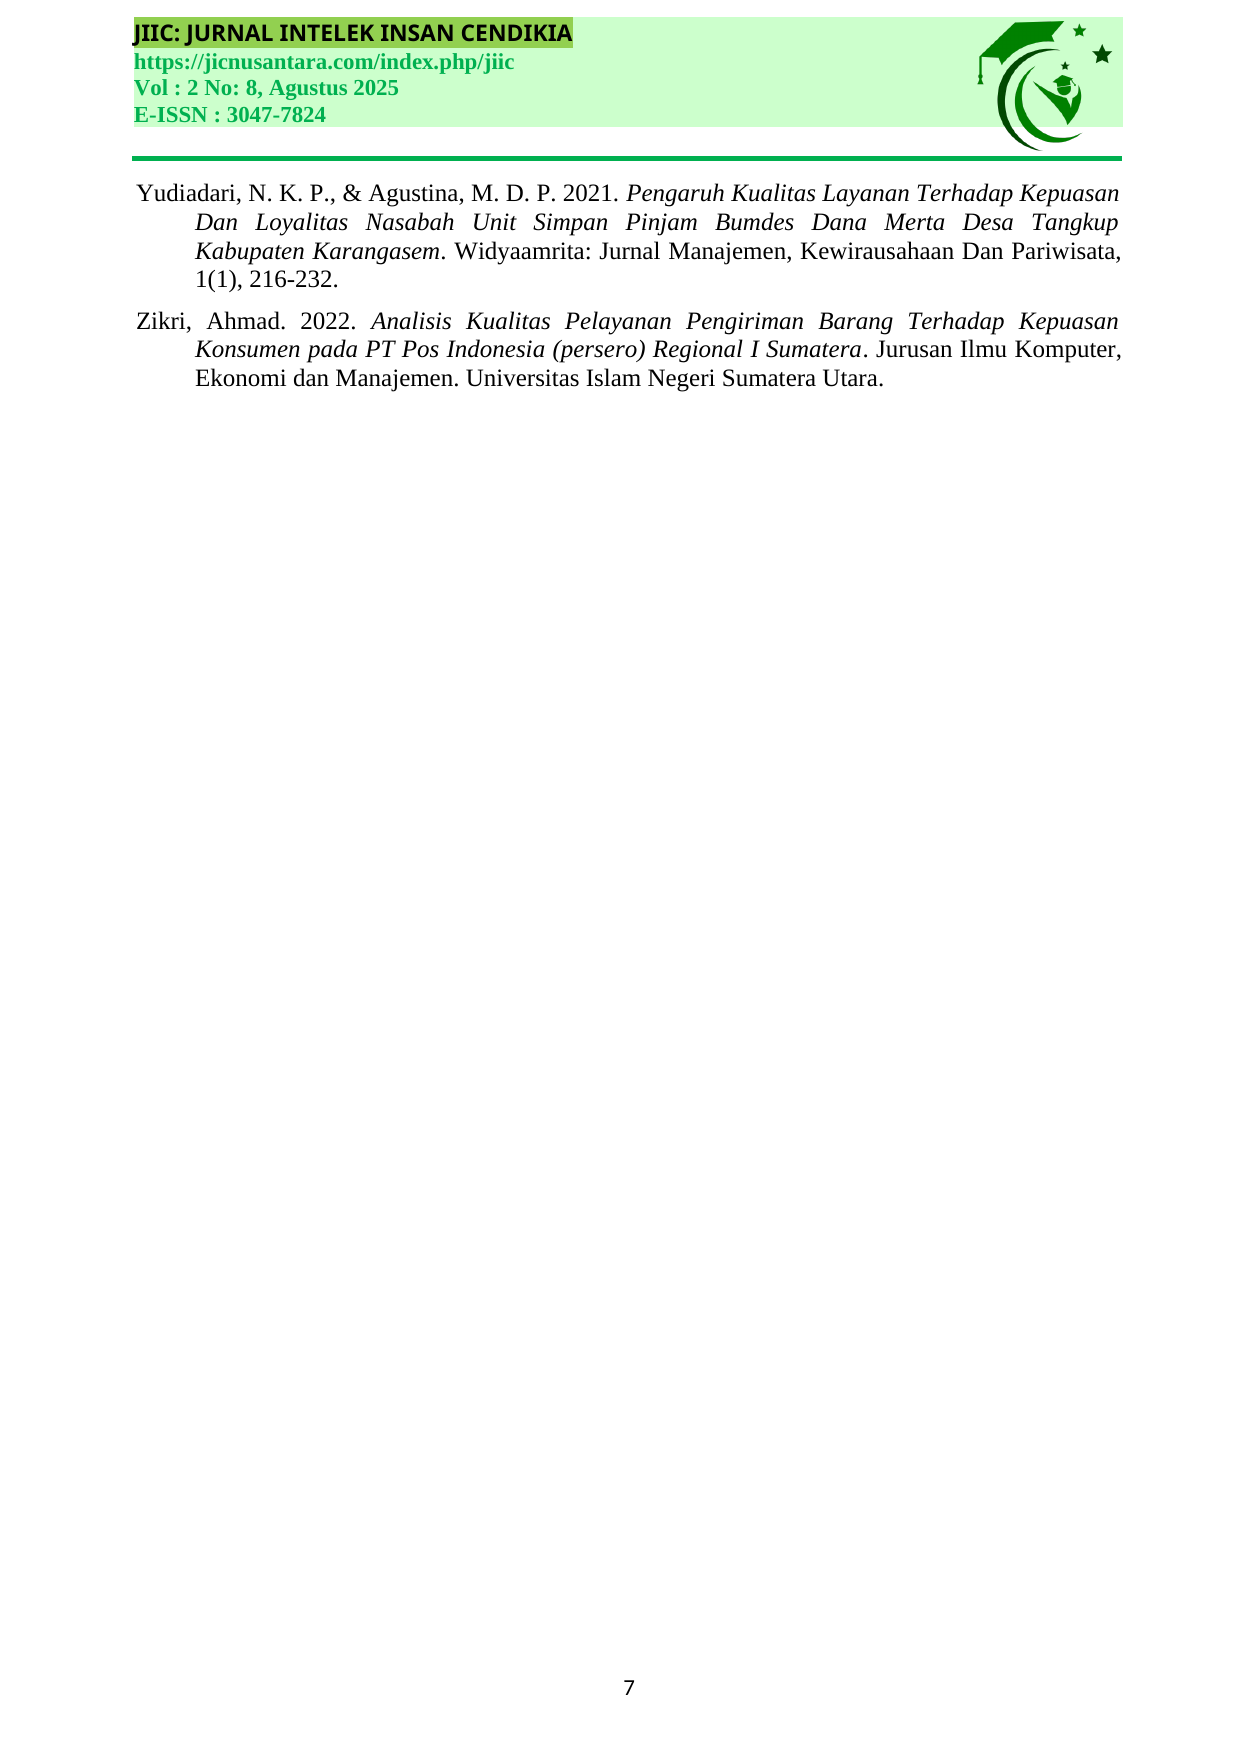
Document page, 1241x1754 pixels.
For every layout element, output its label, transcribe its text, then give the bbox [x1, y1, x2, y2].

picture [975, 19, 1114, 156]
text Zikri, Ahmad. 2022. Analisis Kualitas Pelayanan Pengiriman Barang Terhadap Kepuasan Konsumen pada PT Pos Indonesia (persero) Regional I Sumatera. Jurusan Ilmu Komputer, Ekonomi dan Manajemen. Universitas Islam Negeri Sumatera Utara. [136, 306, 1122, 392]
text Yudiadari, N. K. P., & Agustina, M. D. P. 2021. Pengaruh Kualitas Layanan Terhadap Kepuasan Dan Loyalitas Nasabah Unit Simpan Pinjam Bumdes Dana Merta Desa Tangkup Kabupaten Karangasem. Widyaamrita: Jurnal Manajemen, Kewirausahaan Dan Pariwisata, 1(1), 216-232. [136, 178, 1122, 293]
